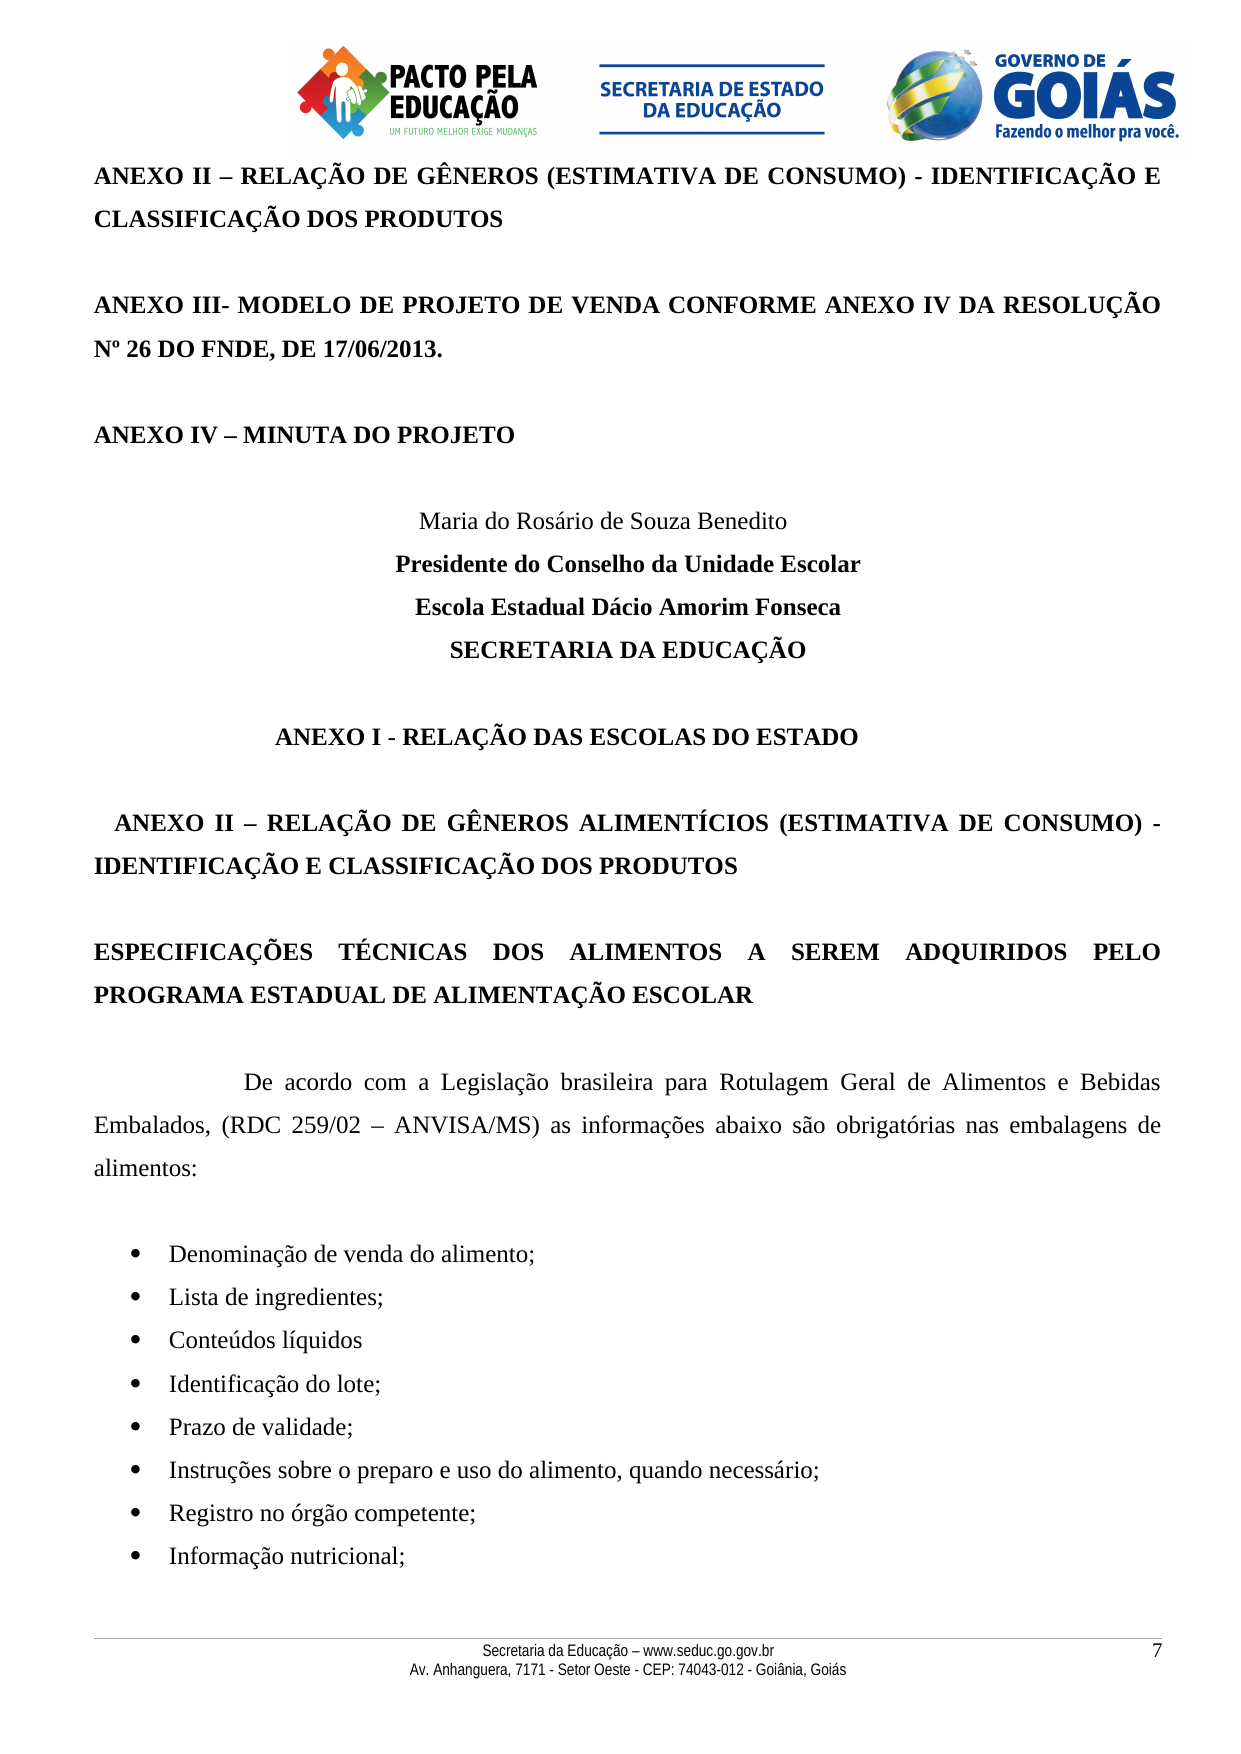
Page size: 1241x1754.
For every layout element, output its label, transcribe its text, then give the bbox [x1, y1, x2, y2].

text ANEXO III- MODELO DE PROJETO DE VENDA CONFORME ANEXO IV DA RESOLUÇÃO Nº 26 DO FNDE, DE 17/06/2013. [94, 291, 1162, 362]
list Identificação do lote; [131, 1369, 1162, 1397]
text Maria do Rosário de Souza Benedito [94, 506, 1162, 535]
text De acordo com a Legislação brasileira para Rotulagem Geral de Alimentos e Bebidas Embalados, (RDC 259/02 – ANVISA/MS) as informações abaixo são obrigatórias nas embalagens de alimentos: [94, 1067, 1162, 1182]
text ANEXO II – RELAÇÃO DE GÊNEROS (ESTIMATIVA DE CONSUMO) - IDENTIFICAÇÃO E CLASSIFICAÇÃO DOS PRODUTOS [94, 161, 1162, 233]
list Conteúdos líquidos [131, 1326, 1162, 1354]
list Registro no órgão competente; [131, 1498, 1162, 1527]
text ESPECIFICAÇÕES TÉCNICAS DOS ALIMENTOS A SEREM ADQUIRIDOS PELO PROGRAMA ESTADUAL DE ALIMENTAÇÃO ESCOLAR [94, 937, 1162, 1009]
list Instruções sobre o preparo e uso do alimento, quando necessário; [131, 1455, 1162, 1484]
text Presidente do Conselho da Unidade Escolar [94, 549, 1162, 578]
picture [288, 41, 1186, 158]
text ANEXO II – RELAÇÃO DE GÊNEROS ALIMENTÍCIOS (ESTIMATIVA DE CONSUMO) - IDENTIFICAÇÃO E CLASSIFICAÇÃO DOS PRODUTOS [94, 808, 1162, 880]
text Escola Estadual Dácio Amorim Fonseca [94, 592, 1162, 621]
list Prazo de validade; [131, 1412, 1162, 1441]
list Informação nutricional; [131, 1541, 1162, 1570]
text ANEXO IV – MINUTA DO PROJETO [94, 420, 1162, 449]
list Denominação de venda do alimento; [131, 1239, 1162, 1268]
list Lista de ingredientes; [131, 1282, 1162, 1311]
text SECRETARIA DA EDUCAÇÃO [94, 636, 1162, 664]
text ANEXO I - RELAÇÃO DAS ESCOLAS DO ESTADO [94, 722, 1162, 751]
